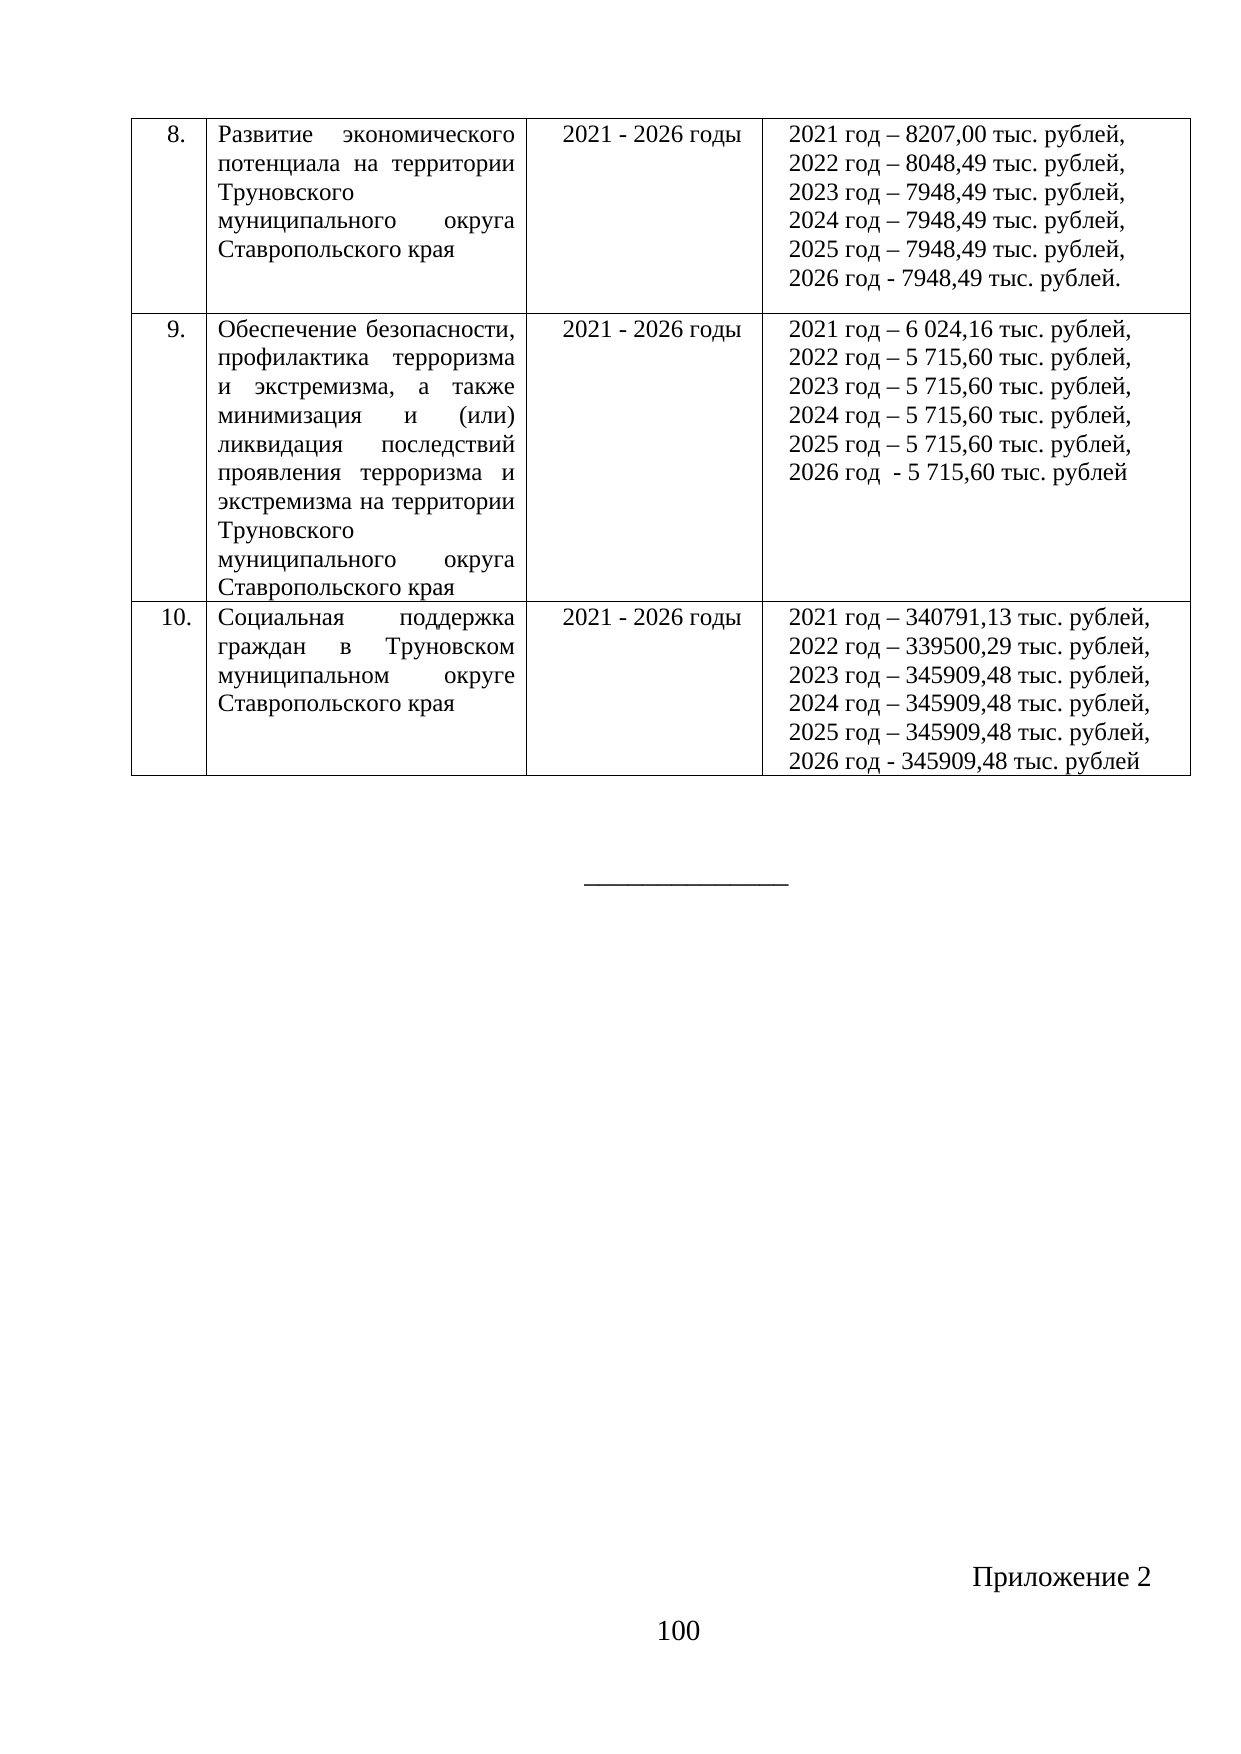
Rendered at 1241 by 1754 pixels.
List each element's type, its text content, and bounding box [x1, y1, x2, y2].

table_cell 8. [132, 119, 206, 313]
text Приложение 2 [131, 1559, 1152, 1593]
table_cell 2021 год – 8207,00 тыс. рублей, 2022 год – 8048,49 тыс. рублей, 2023 год – 7948,49 тыс. рублей, 2024 год – 7948,49 тыс. рублей, 2025 год – 7948,49 тыс. рублей, 2026 год - 7948,49 тыс. рублей. [763, 119, 1190, 313]
table_cell 2021 - 2026 годы [527, 602, 762, 775]
table_cell 2021 - 2026 годы [527, 119, 762, 313]
table_cell Развитие экономического потенциала на территории Труновского муниципального округа Ставропольского края [207, 119, 526, 313]
table_cell Социальная поддержка граждан в Труновском муниципальном округе Ставропольского края [207, 602, 526, 775]
table_cell 2021 год – 340791,13 тыс. рублей, 2022 год – 339500,29 тыс. рублей, 2023 год – 345909,48 тыс. рублей, 2024 год – 345909,48 тыс. рублей, 2025 год – 345909,48 тыс. рублей, 2026 год - 345909,48 тыс. рублей [763, 602, 1190, 775]
table_cell 2021 год – 6 024,16 тыс. рублей, 2022 год – 5 715,60 тыс. рублей, 2023 год – 5 715,60 тыс. рублей, 2024 год – 5 715,60 тыс. рублей, 2025 год – 5 715,60 тыс. рублей, 2026 год - 5 715,60 тыс. рублей [763, 314, 1190, 601]
table_cell 10. [132, 602, 206, 775]
table_cell 2021 - 2026 годы [527, 314, 762, 601]
table_cell Обеспечение безопасности, профилактика терроризма и экстремизма, а также минимизация и (или) ликвидация последствий проявления терроризма и экстремизма на территории Труновского муниципального округа Ставропольского края [207, 314, 526, 601]
table_cell 9. [132, 314, 206, 601]
text ______________ [206, 855, 1152, 888]
